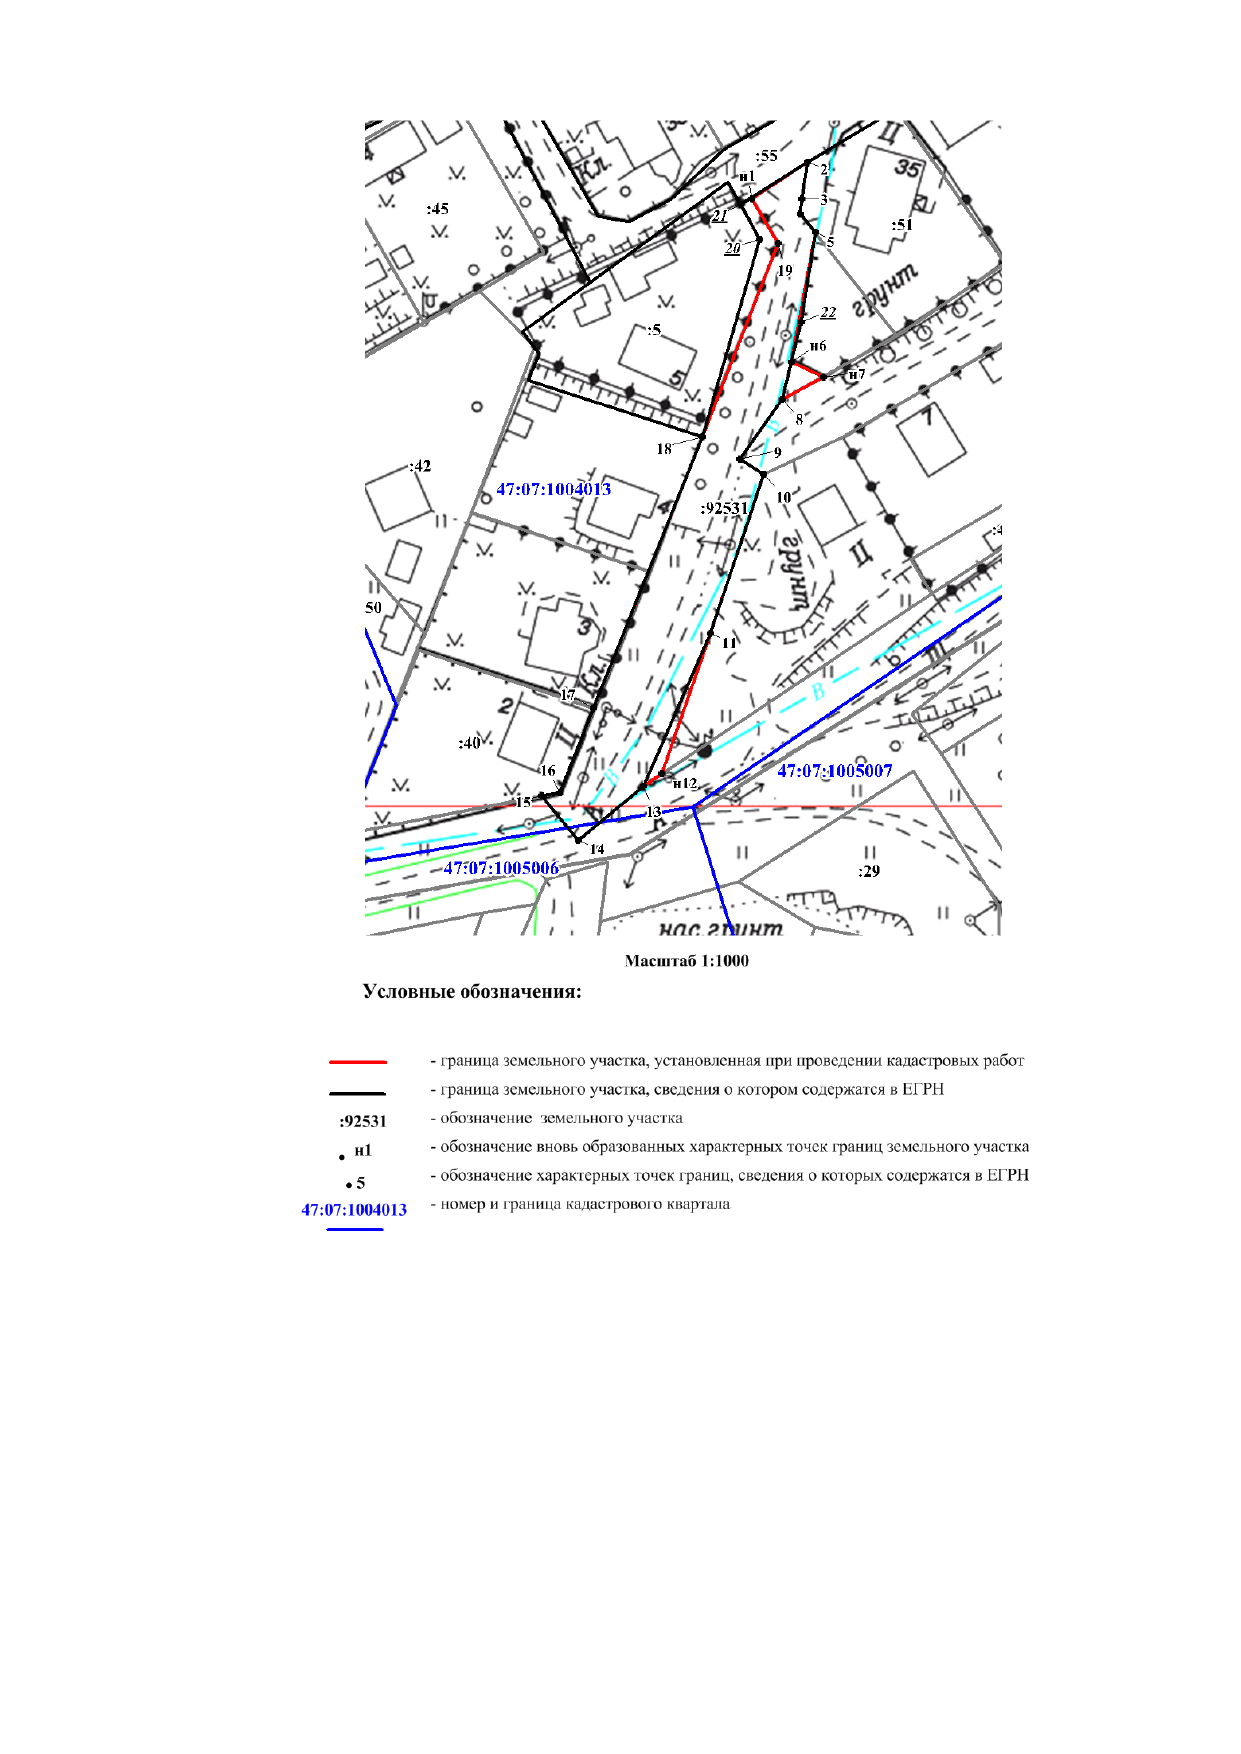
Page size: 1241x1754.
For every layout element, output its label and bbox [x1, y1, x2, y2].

picture [285, 118, 1044, 1249]
